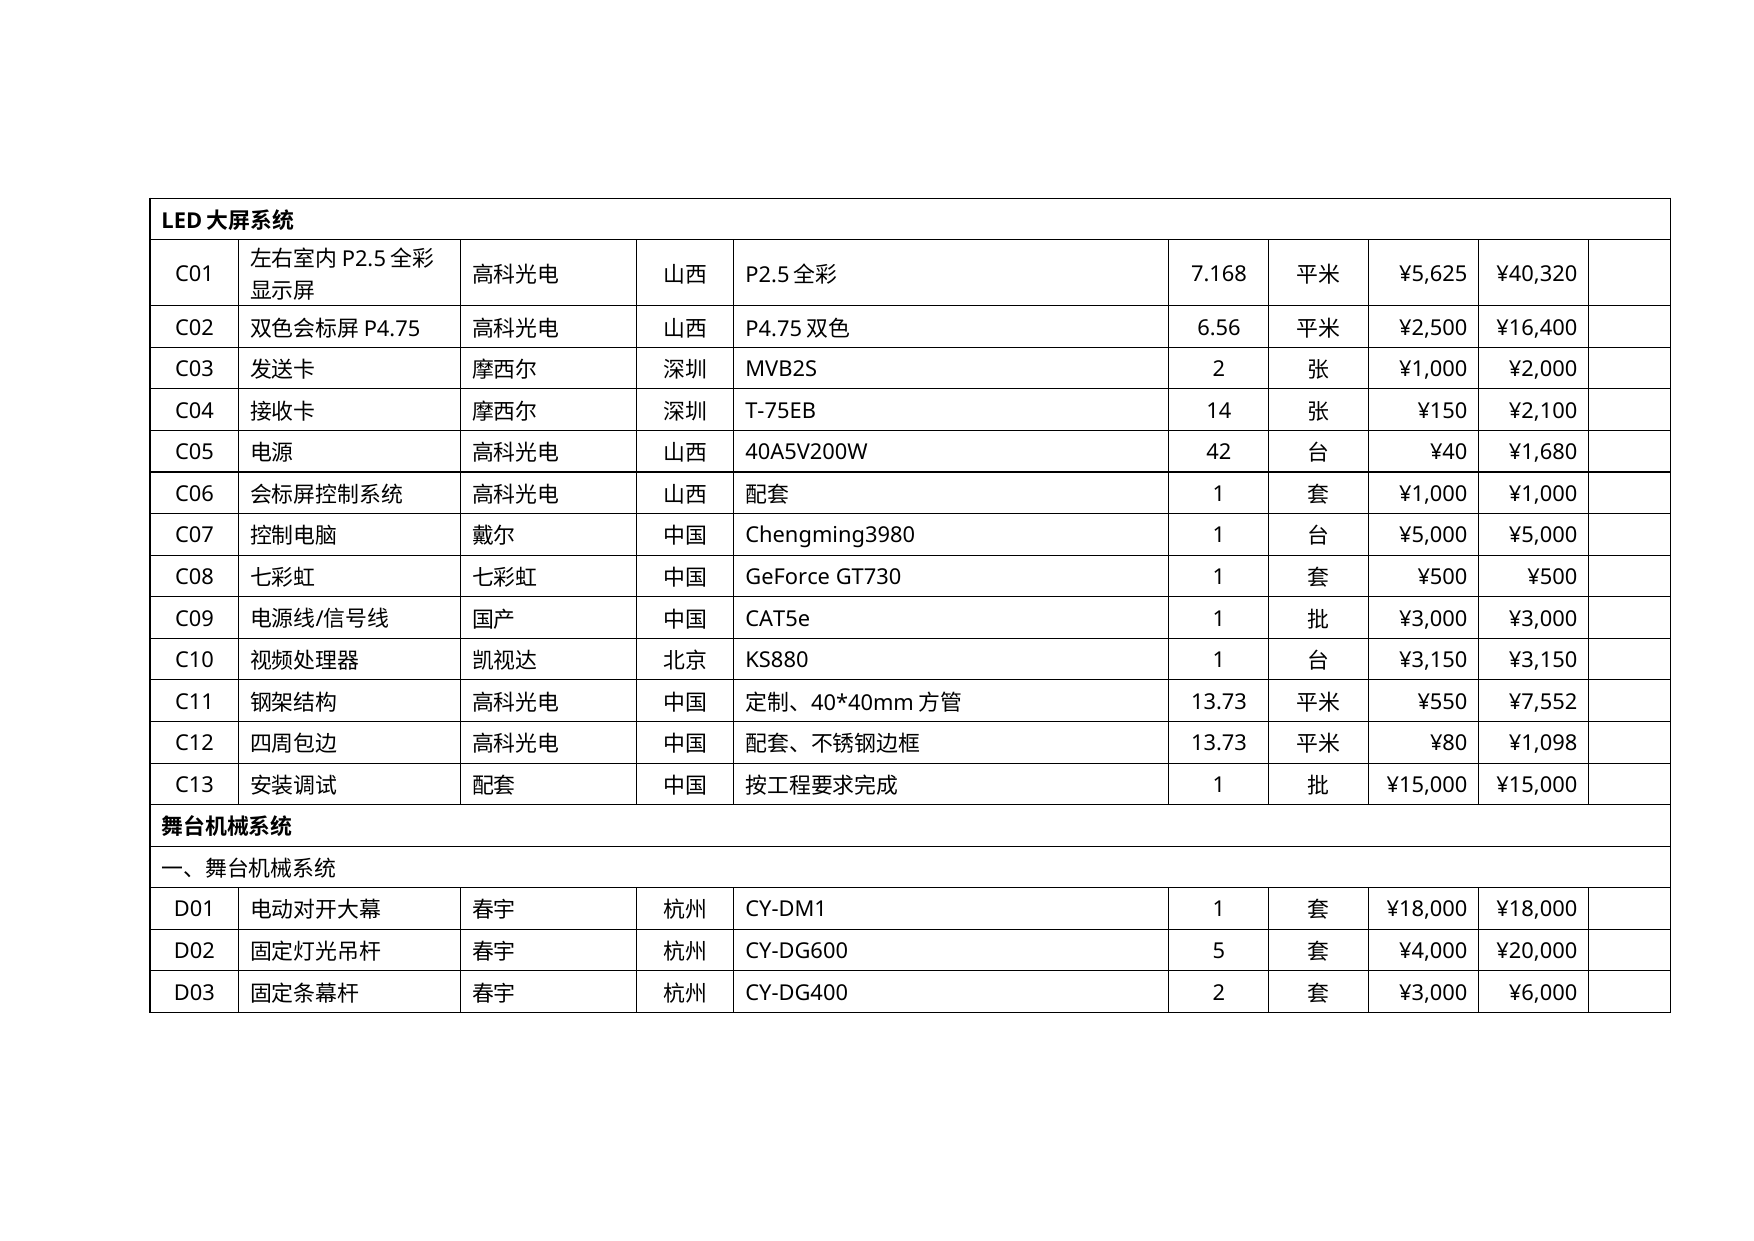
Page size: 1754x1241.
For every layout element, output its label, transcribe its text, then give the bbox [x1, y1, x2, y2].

table_cell 配套 [461, 764, 636, 804]
table_cell ¥20,000 [1479, 930, 1588, 970]
table_cell [1589, 971, 1670, 1012]
table_cell 中国 [637, 722, 733, 762]
table_cell 高科光电 [461, 473, 636, 513]
table_cell CY-DG400 [734, 971, 1168, 1012]
table_cell C02 [151, 306, 238, 347]
table_cell C07 [151, 514, 238, 554]
table_cell Chengming3980 [734, 514, 1168, 554]
table_cell [1589, 348, 1670, 388]
table_cell 1 [1169, 639, 1268, 679]
table_cell CAT5e [734, 597, 1168, 638]
table_cell CY-DG600 [734, 930, 1168, 970]
table_cell 14 [1169, 389, 1268, 430]
table_cell ¥40,320 [1479, 240, 1588, 305]
table_cell 摩西尔 [461, 348, 636, 388]
table_cell 配套、不锈钢边框 [734, 722, 1168, 762]
table_cell [1589, 764, 1670, 804]
table_cell ¥2,000 [1479, 348, 1588, 388]
table_cell [1589, 240, 1670, 305]
table_cell ¥16,400 [1479, 306, 1588, 347]
table_cell 舞台机械系统 [151, 805, 1670, 846]
table_cell 左右室内P2.5全彩显示屏 [239, 240, 460, 305]
table_cell 控制电脑 [239, 514, 460, 554]
table_cell 批 [1269, 764, 1368, 804]
table_cell 国产 [461, 597, 636, 638]
table_cell 13.73 [1169, 722, 1268, 762]
table_cell 春宇 [461, 930, 636, 970]
table_cell ¥5,625 [1369, 240, 1478, 305]
table_cell 平米 [1269, 680, 1368, 721]
table_cell ¥18,000 [1479, 888, 1588, 929]
table_cell 7.168 [1169, 240, 1268, 305]
table_cell 一、舞台机械系统 [151, 847, 1670, 887]
table_cell KS880 [734, 639, 1168, 679]
table_cell 1 [1169, 514, 1268, 554]
table_cell P4.75双色 [734, 306, 1168, 347]
table_cell C01 [151, 240, 238, 305]
table_cell 套 [1269, 556, 1368, 596]
table_cell ¥1,098 [1479, 722, 1588, 762]
table_cell ¥3,000 [1369, 971, 1478, 1012]
table_cell 电源线/信号线 [239, 597, 460, 638]
table_cell 七彩虹 [461, 556, 636, 596]
table_cell 按工程要求完成 [734, 764, 1168, 804]
table_cell ¥6,000 [1479, 971, 1588, 1012]
table_cell 北京 [637, 639, 733, 679]
table_cell 春宇 [461, 971, 636, 1012]
table_cell 1 [1169, 473, 1268, 513]
table_cell 台 [1269, 514, 1368, 554]
table_cell 平米 [1269, 306, 1368, 347]
table_cell 台 [1269, 639, 1368, 679]
table_cell C06 [151, 473, 238, 513]
table_cell 戴尔 [461, 514, 636, 554]
table_cell ¥2,100 [1479, 389, 1588, 430]
table_cell 5 [1169, 930, 1268, 970]
table_cell [1589, 722, 1670, 762]
table_cell ¥3,000 [1479, 597, 1588, 638]
table_cell 发送卡 [239, 348, 460, 388]
table_cell 套 [1269, 930, 1368, 970]
table_cell ¥3,000 [1369, 597, 1478, 638]
table_cell [1589, 473, 1670, 513]
table_cell ¥3,150 [1369, 639, 1478, 679]
table_cell 中国 [637, 597, 733, 638]
table_cell 13.73 [1169, 680, 1268, 721]
table_cell ¥3,150 [1479, 639, 1588, 679]
table_cell ¥1,000 [1369, 473, 1478, 513]
table_cell ¥80 [1369, 722, 1478, 762]
table_cell 1 [1169, 597, 1268, 638]
table_cell ¥4,000 [1369, 930, 1478, 970]
table_cell 钢架结构 [239, 680, 460, 721]
table_cell ¥500 [1369, 556, 1478, 596]
table_cell 深圳 [637, 348, 733, 388]
table_cell C11 [151, 680, 238, 721]
table_cell 杭州 [637, 930, 733, 970]
table_cell ¥15,000 [1479, 764, 1588, 804]
table_cell 高科光电 [461, 431, 636, 471]
table_cell D02 [151, 930, 238, 970]
table_cell 固定条幕杆 [239, 971, 460, 1012]
table_cell ¥1,000 [1369, 348, 1478, 388]
table_cell 高科光电 [461, 240, 636, 305]
table_cell 1 [1169, 888, 1268, 929]
table_cell 山西 [637, 306, 733, 347]
table_cell C13 [151, 764, 238, 804]
table_cell 中国 [637, 764, 733, 804]
table_cell 视频处理器 [239, 639, 460, 679]
table_cell 套 [1269, 473, 1368, 513]
table_cell [1589, 888, 1670, 929]
table_cell 电动对开大幕 [239, 888, 460, 929]
table_cell ¥5,000 [1369, 514, 1478, 554]
table_cell 接收卡 [239, 389, 460, 430]
table_cell 批 [1269, 597, 1368, 638]
table_cell ¥5,000 [1479, 514, 1588, 554]
table_cell 摩西尔 [461, 389, 636, 430]
table_cell 高科光电 [461, 722, 636, 762]
table_cell 高科光电 [461, 306, 636, 347]
table_cell C12 [151, 722, 238, 762]
table_cell ¥18,000 [1369, 888, 1478, 929]
table_cell 杭州 [637, 971, 733, 1012]
table_cell [1589, 389, 1670, 430]
table_cell 春宇 [461, 888, 636, 929]
table_cell 套 [1269, 971, 1368, 1012]
table_cell 1 [1169, 764, 1268, 804]
table_cell ¥40 [1369, 431, 1478, 471]
table_cell 山西 [637, 431, 733, 471]
table_cell [1589, 597, 1670, 638]
table_cell 1 [1169, 556, 1268, 596]
table_cell 2 [1169, 971, 1268, 1012]
table_cell 深圳 [637, 389, 733, 430]
table_cell 山西 [637, 240, 733, 305]
table_cell [1589, 680, 1670, 721]
table_cell 电源 [239, 431, 460, 471]
table_cell 四周包边 [239, 722, 460, 762]
table_cell MVB2S [734, 348, 1168, 388]
table_cell [1589, 431, 1670, 471]
table_cell 会标屏控制系统 [239, 473, 460, 513]
table_cell 中国 [637, 556, 733, 596]
table_cell ¥550 [1369, 680, 1478, 721]
table_cell 2 [1169, 348, 1268, 388]
table_cell 张 [1269, 348, 1368, 388]
table_cell 套 [1269, 888, 1368, 929]
table_cell ¥2,500 [1369, 306, 1478, 347]
table_cell 定制、40*40mm方管 [734, 680, 1168, 721]
table_cell 中国 [637, 680, 733, 721]
table_cell 张 [1269, 389, 1368, 430]
table_cell 中国 [637, 514, 733, 554]
table_cell GeForce GT730 [734, 556, 1168, 596]
table_cell 安装调试 [239, 764, 460, 804]
table_cell ¥7,552 [1479, 680, 1588, 721]
table_cell 固定灯光吊杆 [239, 930, 460, 970]
table_cell D03 [151, 971, 238, 1012]
table_cell [1589, 639, 1670, 679]
table_cell [1589, 514, 1670, 554]
table_cell 杭州 [637, 888, 733, 929]
table_cell ¥500 [1479, 556, 1588, 596]
table_cell 40A5V200W [734, 431, 1168, 471]
table_cell ¥150 [1369, 389, 1478, 430]
table_cell [1589, 306, 1670, 347]
table_cell [1589, 556, 1670, 596]
table_cell C04 [151, 389, 238, 430]
table_cell ¥1,680 [1479, 431, 1588, 471]
table_cell 6.56 [1169, 306, 1268, 347]
table_cell 配套 [734, 473, 1168, 513]
table_cell C09 [151, 597, 238, 638]
table_cell T-75EB [734, 389, 1168, 430]
table_cell 42 [1169, 431, 1268, 471]
table_cell CY-DM1 [734, 888, 1168, 929]
table_cell LED大屏系统 [151, 199, 1670, 239]
table_cell 七彩虹 [239, 556, 460, 596]
table_cell 高科光电 [461, 680, 636, 721]
table_cell 山西 [637, 473, 733, 513]
table_cell 双色会标屏P4.75 [239, 306, 460, 347]
table_cell 凯视达 [461, 639, 636, 679]
table_cell C10 [151, 639, 238, 679]
table_cell 平米 [1269, 240, 1368, 305]
table_cell 台 [1269, 431, 1368, 471]
table_cell C03 [151, 348, 238, 388]
table_cell C05 [151, 431, 238, 471]
table_cell P2.5全彩 [734, 240, 1168, 305]
table_cell C08 [151, 556, 238, 596]
table_cell ¥1,000 [1479, 473, 1588, 513]
table_cell [1589, 930, 1670, 970]
table_cell 平米 [1269, 722, 1368, 762]
table_cell D01 [151, 888, 238, 929]
table_cell ¥15,000 [1369, 764, 1478, 804]
